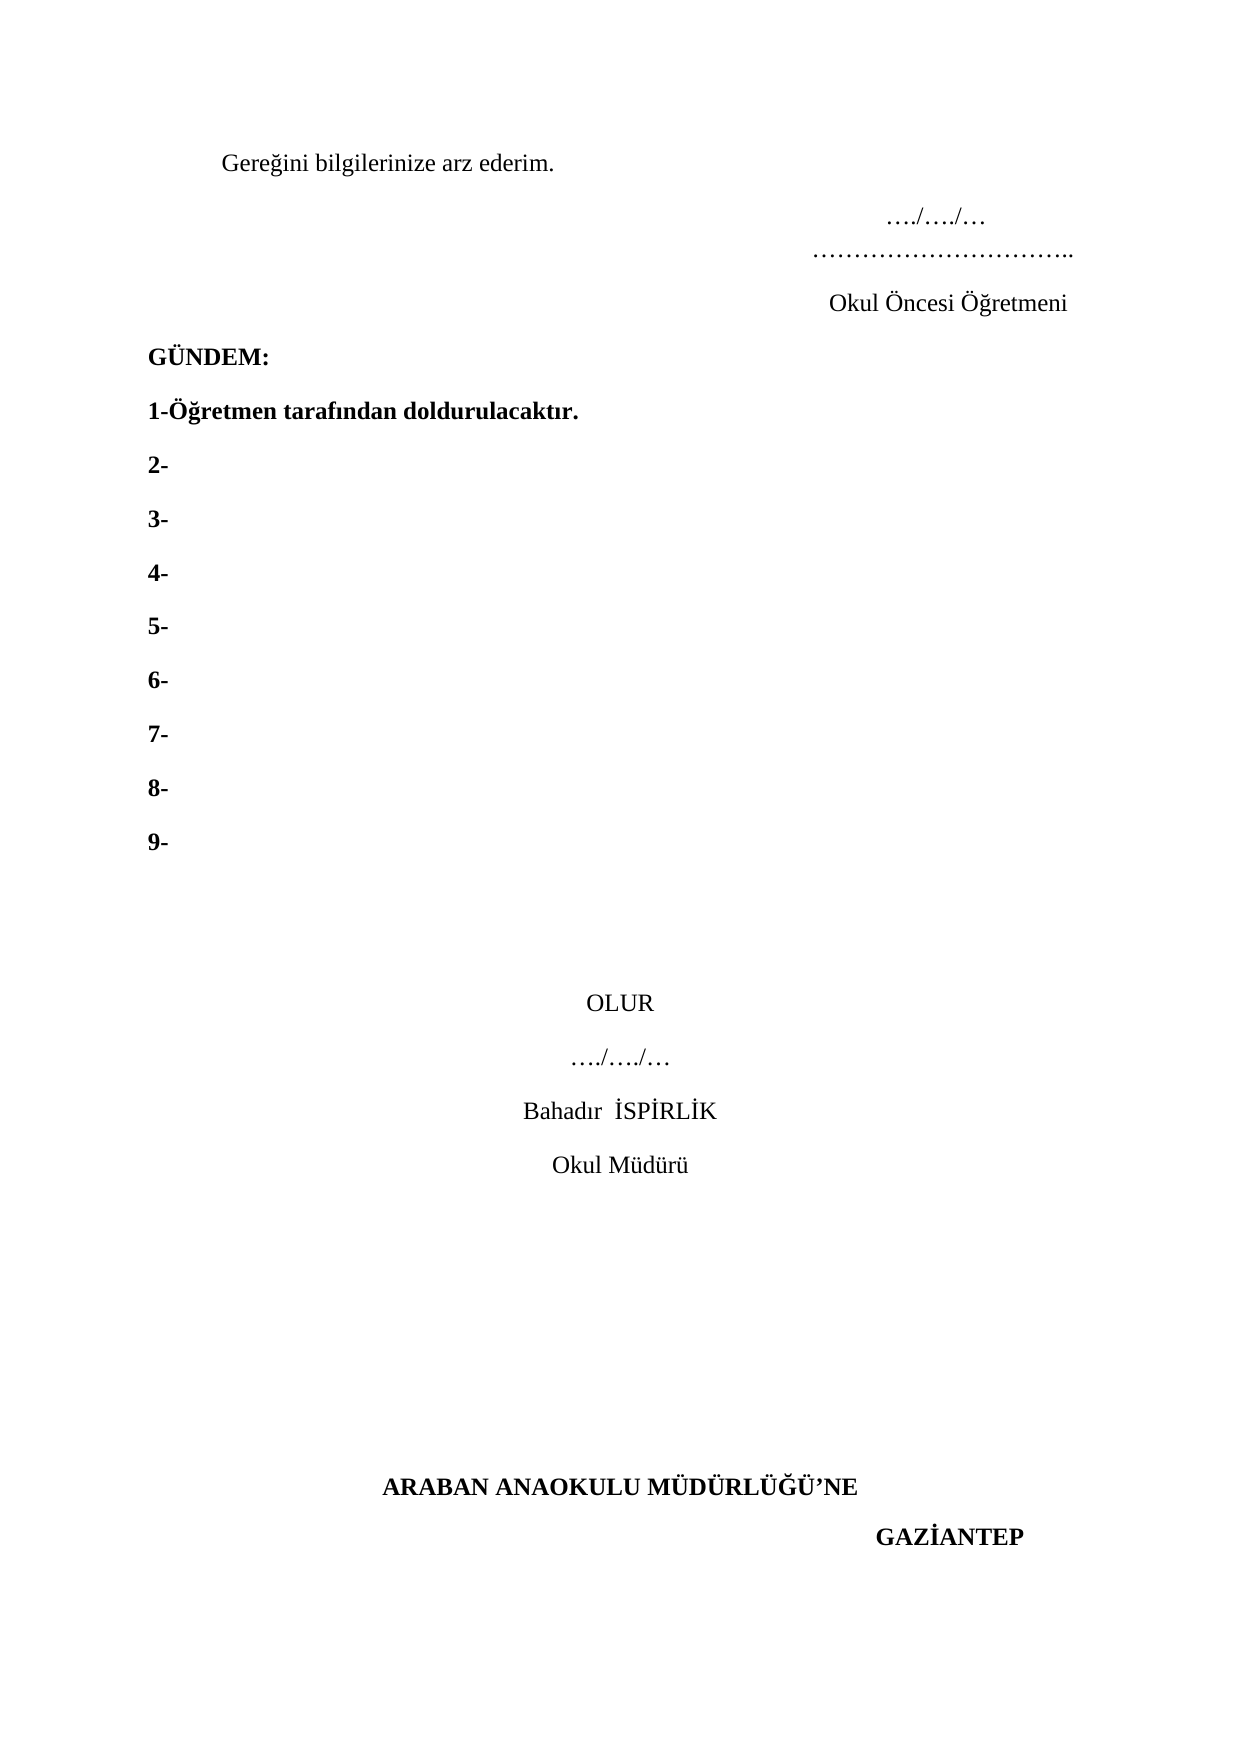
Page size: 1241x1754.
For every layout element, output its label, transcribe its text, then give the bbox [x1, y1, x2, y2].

text 8- [148, 773, 1093, 802]
text Okul Öncesi Öğretmeni [148, 288, 1093, 317]
text Gereğini bilgilerinize arz ederim. [148, 148, 1093, 176]
text Bahadır İSPİRLİK [148, 1096, 1093, 1125]
text GÜNDEM: [148, 342, 1093, 371]
text GAZİANTEP [148, 1522, 1093, 1551]
text 4- [148, 558, 1093, 586]
text ARABAN ANAOKULU MÜDÜRLÜĞÜ’NE [148, 1472, 1093, 1501]
text 5- [148, 611, 1093, 640]
text OLUR [148, 988, 1093, 1017]
text Okul Müdürü [148, 1150, 1093, 1179]
text …./…./… ………………………….. [811, 201, 1093, 263]
text 9- [148, 827, 1093, 856]
text 2- [148, 450, 1093, 479]
text …./…./… [148, 1042, 1093, 1071]
text 1-Öğretmen tarafından doldurulacaktır. [148, 396, 1093, 425]
text 6- [148, 665, 1093, 694]
text 7- [148, 719, 1093, 748]
text 3- [148, 504, 1093, 532]
